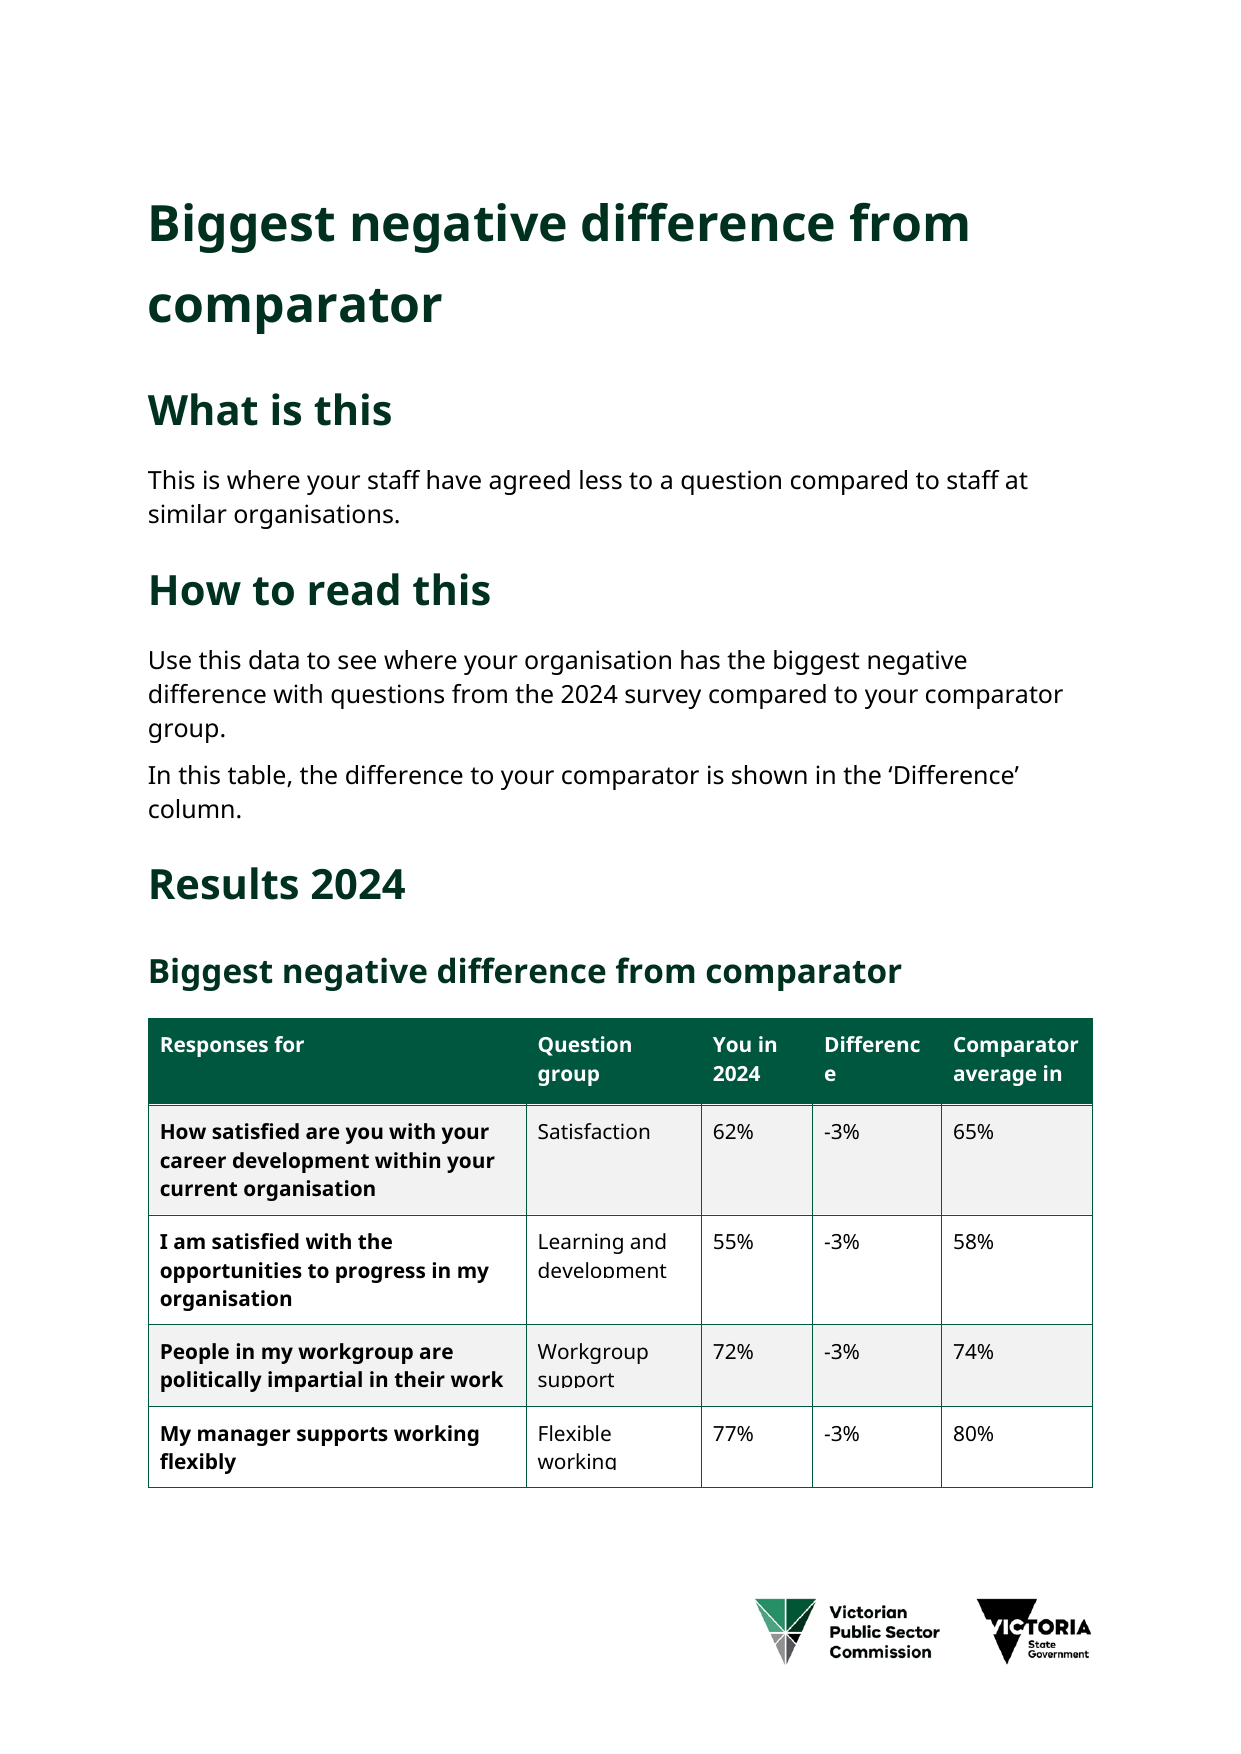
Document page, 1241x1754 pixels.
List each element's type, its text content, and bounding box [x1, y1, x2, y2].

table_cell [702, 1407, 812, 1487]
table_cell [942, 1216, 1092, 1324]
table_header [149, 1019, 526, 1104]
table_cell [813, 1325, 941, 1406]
subtitle Biggest negative difference from comparator [148, 188, 1092, 338]
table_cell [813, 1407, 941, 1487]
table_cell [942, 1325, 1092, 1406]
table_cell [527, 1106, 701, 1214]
subtitle Biggest negative difference from comparator [148, 948, 1092, 993]
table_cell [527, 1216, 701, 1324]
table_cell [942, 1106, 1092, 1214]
picture [754, 1598, 1093, 1666]
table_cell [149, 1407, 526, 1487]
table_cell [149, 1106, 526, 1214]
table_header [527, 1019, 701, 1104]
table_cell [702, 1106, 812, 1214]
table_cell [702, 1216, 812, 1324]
subtitle Results 2024 [148, 855, 1092, 912]
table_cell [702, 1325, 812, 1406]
text Use this data to see where your organisation has the biggest negative difference with questions from the 2024 survey compared to your comparator group. [148, 643, 1092, 745]
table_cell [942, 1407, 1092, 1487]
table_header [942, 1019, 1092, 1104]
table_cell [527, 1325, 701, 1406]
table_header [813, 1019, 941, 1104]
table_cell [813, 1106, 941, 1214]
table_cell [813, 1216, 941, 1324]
text In this table, the difference to your comparator is shown in the ‘Difference’ column. [148, 758, 1092, 826]
subtitle What is this [148, 380, 1092, 437]
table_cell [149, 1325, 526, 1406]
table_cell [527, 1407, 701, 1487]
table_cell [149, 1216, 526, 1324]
text This is where your staff have agreed less to a question compared to staff at similar organisations. [148, 463, 1092, 531]
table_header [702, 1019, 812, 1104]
subtitle How to read this [148, 560, 1092, 617]
